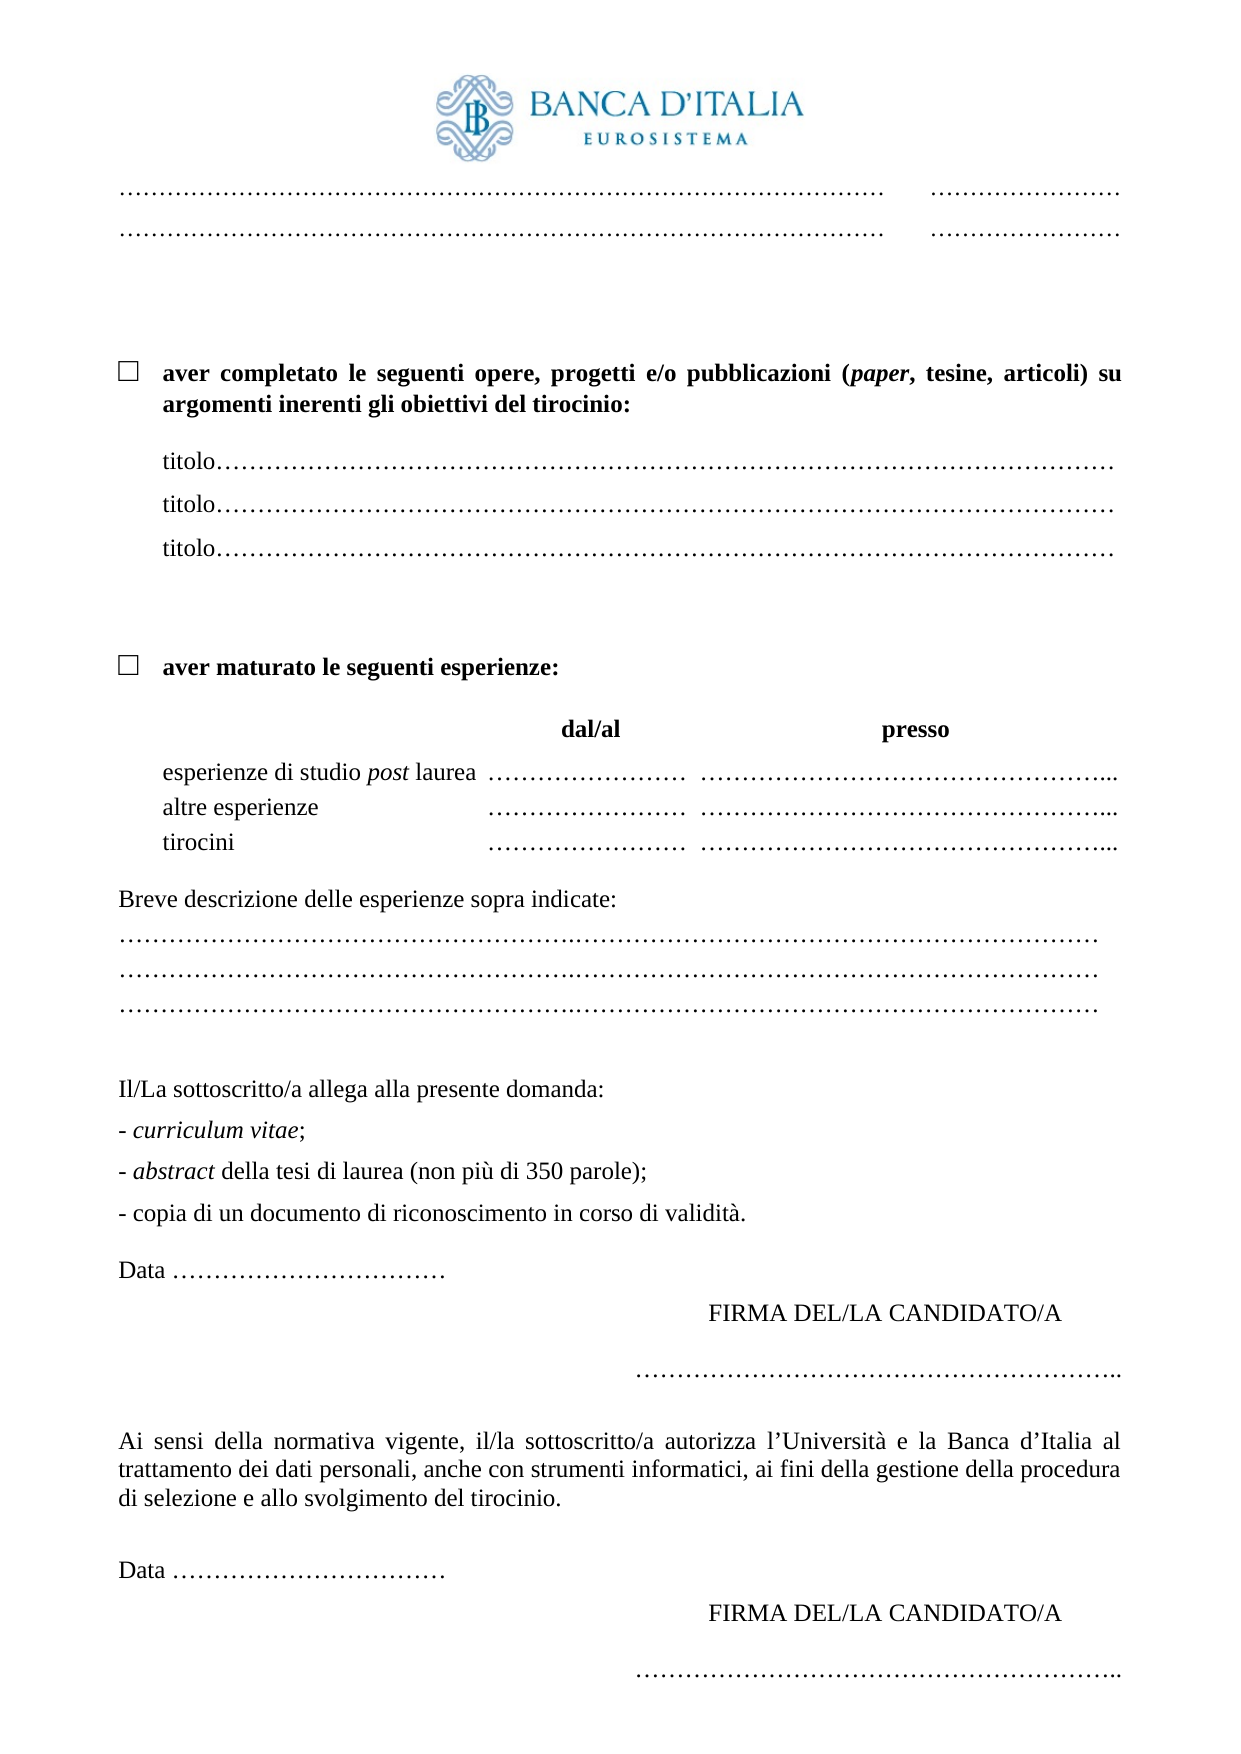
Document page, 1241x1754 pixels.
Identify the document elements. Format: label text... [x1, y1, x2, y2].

text ……………………………………………….……………………………………………………… [118, 954, 1122, 983]
text ……………………………………………….……………………………………………………… [118, 919, 1122, 948]
text altre esperienze …………………… …………………………………………... [162, 792, 1122, 821]
text Ai sensi della normativa vigente, il/la sottoscritto/a autorizza l’Università e la Banca d’Italia al trattamento dei dati personali, anche con strumenti informatici, ai fini della gestione della procedura di selezione e allo svolgimento del tirocinio. [118, 1426, 1122, 1512]
text tirocini …………………… …………………………………………... [162, 827, 1122, 856]
text FIRMA DEL/LA CANDIDATO/A [708, 1298, 1122, 1327]
text esperienze di studio post laurea …………………… …………………………………………... [162, 757, 1122, 786]
list titolo……………………………………………………………………………………………… [162, 533, 1122, 561]
text Data …………………………… [118, 1255, 1122, 1284]
picture [433, 73, 807, 173]
text …………………………………………………………………………………… …………………… [118, 173, 1122, 200]
text …………………………………………………………………………………… …………………… [118, 214, 1122, 242]
text - abstract della tesi di laurea (non più di 350 parole); [118, 1156, 1122, 1185]
list titolo……………………………………………………………………………………………… [162, 489, 1122, 518]
text ………………………………………………….. [634, 1354, 1122, 1383]
list aver completato le seguenti opere, progetti e/o pubblicazioni (paper, tesine, articoli) su argomenti inerenti gli obiettivi del tirocinio: [118, 351, 1122, 418]
text FIRMA DEL/LA CANDIDATO/A [708, 1598, 1122, 1627]
list titolo……………………………………………………………………………………………… [162, 446, 1122, 475]
text - curriculum vitae; [118, 1115, 1122, 1144]
text dal/al presso [118, 714, 1122, 743]
text Il/La sottoscritto/a allega alla presente domanda: [118, 1074, 1122, 1103]
text Breve descrizione delle esperienze sopra indicate: [118, 884, 1122, 913]
text - copia di un documento di riconoscimento in corso di validità. [118, 1198, 1122, 1226]
text ………………………………………………….. [634, 1654, 1122, 1683]
list aver maturato le seguenti esperienze: [118, 644, 1122, 682]
text Data …………………………… [118, 1555, 1122, 1584]
text ……………………………………………….……………………………………………………… [118, 989, 1122, 1018]
